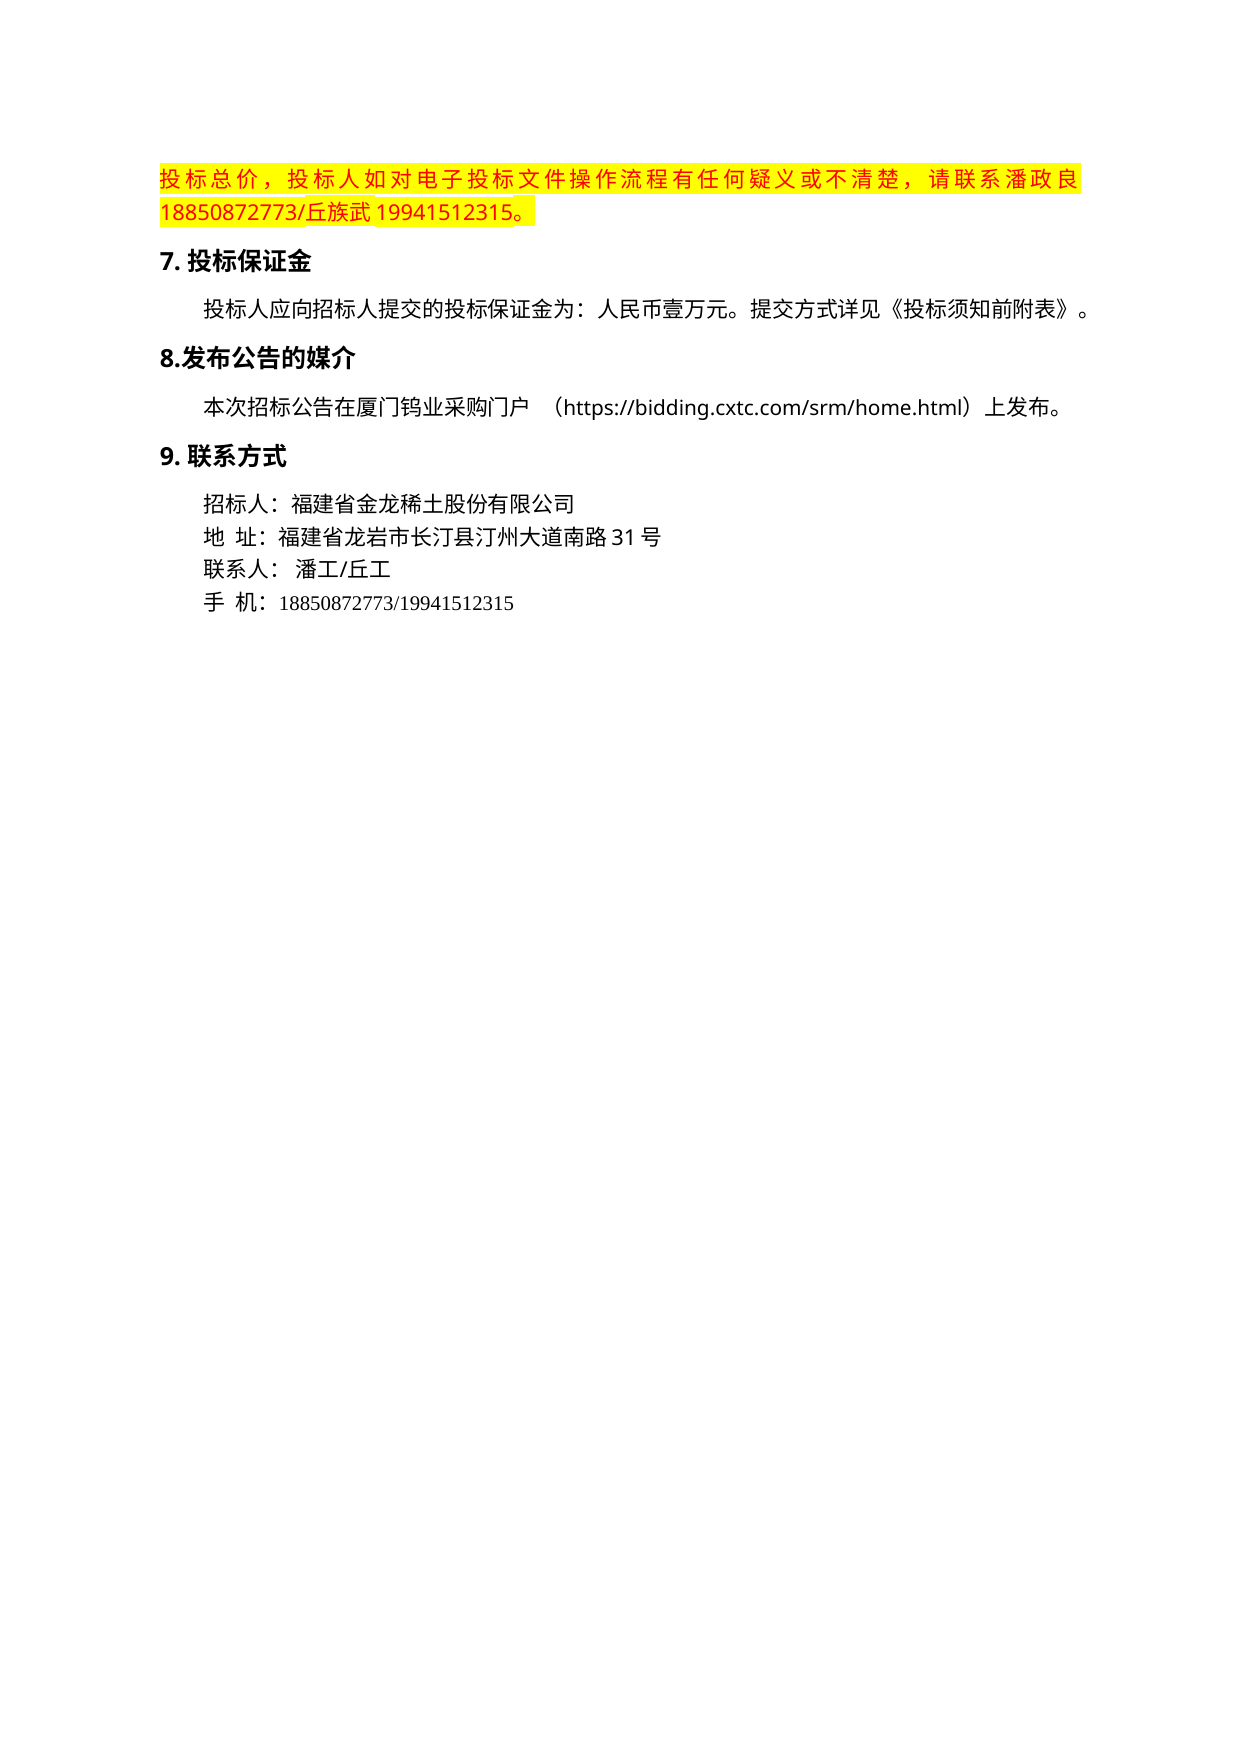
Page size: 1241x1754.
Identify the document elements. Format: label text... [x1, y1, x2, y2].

text 8.发布公告的媒介 [159, 324, 1081, 389]
text 7. 投标保证金 [159, 227, 1081, 292]
text 招标人：福建省金龙稀土股份有限公司 [159, 487, 1081, 519]
text 投标人应向招标人提交的投标保证金为：人民币壹万元。提交方式详见《投标须知前附表》。 [159, 292, 1081, 324]
text 地 址：福建省龙岩市长汀县汀州大道南路31号 [159, 519, 1081, 552]
text 本次招标公告在厦门钨业采购门户 （https://bidding.cxtc.com/srm/home.html）上发布。 [159, 389, 1081, 422]
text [159, 162, 1081, 227]
text 手 机：18850872773/19941512315 [159, 584, 1081, 617]
text 9. 联系方式 [159, 422, 1081, 487]
text 联系人： 潘工/丘工 [159, 552, 1081, 584]
